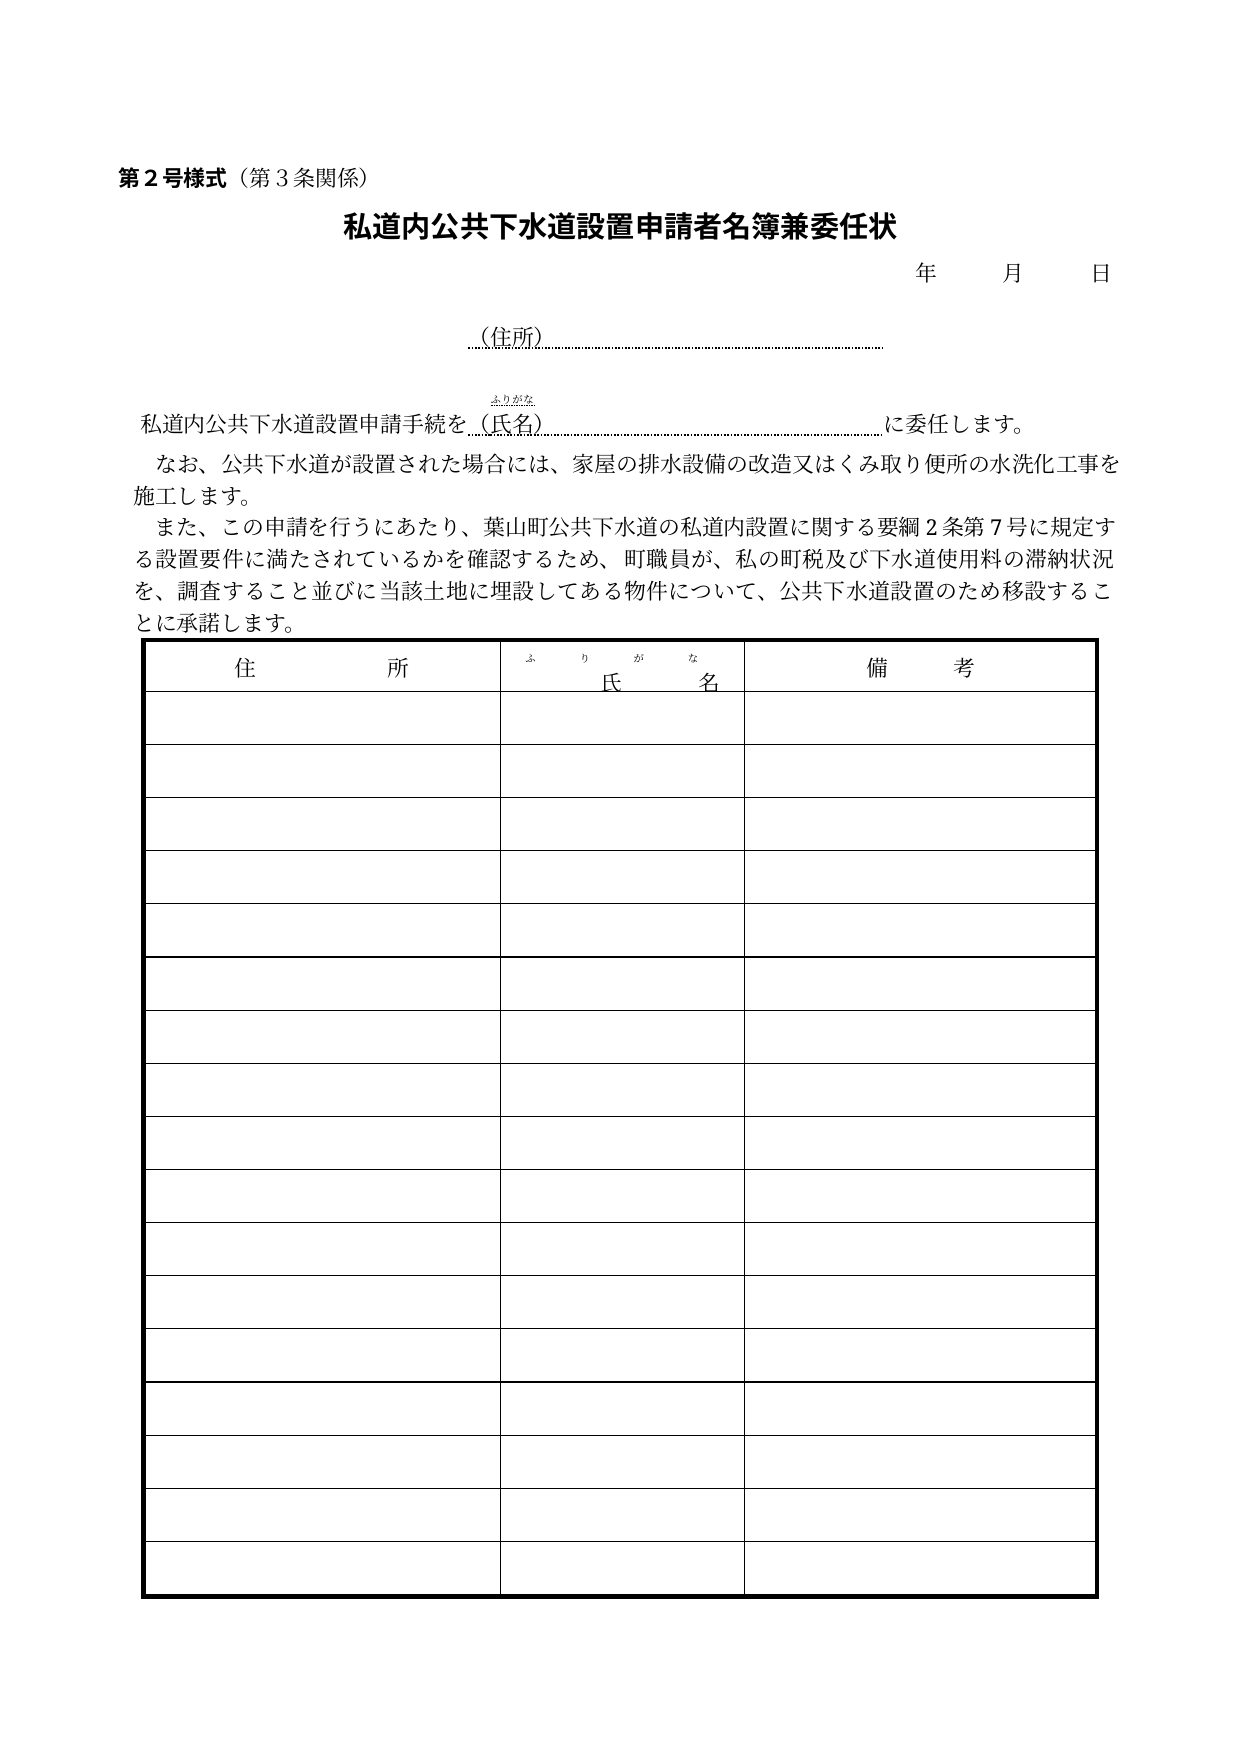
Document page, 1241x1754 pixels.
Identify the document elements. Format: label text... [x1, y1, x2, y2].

table_cell [146, 1489, 500, 1541]
table_cell [745, 1064, 1095, 1116]
table_cell [501, 851, 744, 903]
table_header 備 考 [745, 642, 1095, 691]
table_cell [146, 1064, 500, 1116]
table_cell [745, 958, 1095, 1009]
table_cell [745, 1329, 1095, 1381]
table_cell [745, 745, 1095, 797]
table_cell [146, 1542, 500, 1594]
table_header 住 所 [146, 642, 500, 691]
table_cell [745, 1276, 1095, 1328]
text 私道内公共下水道設置申請者名簿兼委任状 [118, 193, 1122, 256]
table_cell [745, 1383, 1095, 1434]
table_cell [501, 1329, 744, 1381]
text また、この申請を行うにあたり、葉山町公共下水道の私道内設置に関する要綱2条第7号に規定する設置要件に満たされているかを確認するため、町職員が、私の町税及び下水道使用料の滞納状況を、調査すること並びに当該土地に埋設してある物件について、公共下水道設置のため移設することに承諾します。 [133, 511, 1116, 638]
table_cell [501, 1223, 744, 1275]
text 年 月 日 [118, 256, 1112, 288]
table_cell [745, 904, 1095, 956]
text 第２号様式（第３条関係） [118, 161, 1112, 193]
table_cell [501, 1117, 744, 1169]
table_cell [501, 1276, 744, 1328]
table_cell [501, 1542, 744, 1594]
table_cell [146, 798, 500, 850]
table_cell [146, 1276, 500, 1328]
table_cell [745, 1489, 1095, 1541]
table_cell [501, 1436, 744, 1488]
table_cell [146, 851, 500, 903]
table_cell [146, 1223, 500, 1275]
table_cell [146, 745, 500, 797]
table_cell [501, 745, 744, 797]
table_cell [501, 1170, 744, 1222]
text （住所） [118, 320, 1112, 352]
table_cell [146, 904, 500, 956]
table_cell [745, 1223, 1095, 1275]
table_cell [146, 1117, 500, 1169]
table_cell [745, 1436, 1095, 1488]
table_cell [501, 904, 744, 956]
table_cell [501, 798, 744, 850]
table_cell [146, 1329, 500, 1381]
text 私道内公共下水道設置申請手続を（） に委任します。 [118, 383, 1112, 447]
text なお、公共下水道が設置された場合には、家屋の排水設備の改造又はくみ取り便所の水洗化工事を施工します。 [133, 447, 1122, 511]
table_cell [745, 1170, 1095, 1222]
table_cell [745, 851, 1095, 903]
table_header [501, 642, 744, 691]
table_cell [745, 1542, 1095, 1594]
table_cell [146, 1436, 500, 1488]
table_cell [501, 1064, 744, 1116]
table_cell [501, 1011, 744, 1063]
table_cell [146, 958, 500, 1009]
table_cell [146, 1383, 500, 1434]
table_cell [146, 1170, 500, 1222]
table_cell [745, 798, 1095, 850]
table_cell [745, 692, 1095, 744]
table_cell [146, 1011, 500, 1063]
table_cell [501, 1383, 744, 1434]
table_cell [745, 1011, 1095, 1063]
table_cell [745, 1117, 1095, 1169]
table_cell [501, 692, 744, 744]
table_cell [501, 958, 744, 1009]
table_cell [501, 1489, 744, 1541]
table_cell [146, 692, 500, 744]
